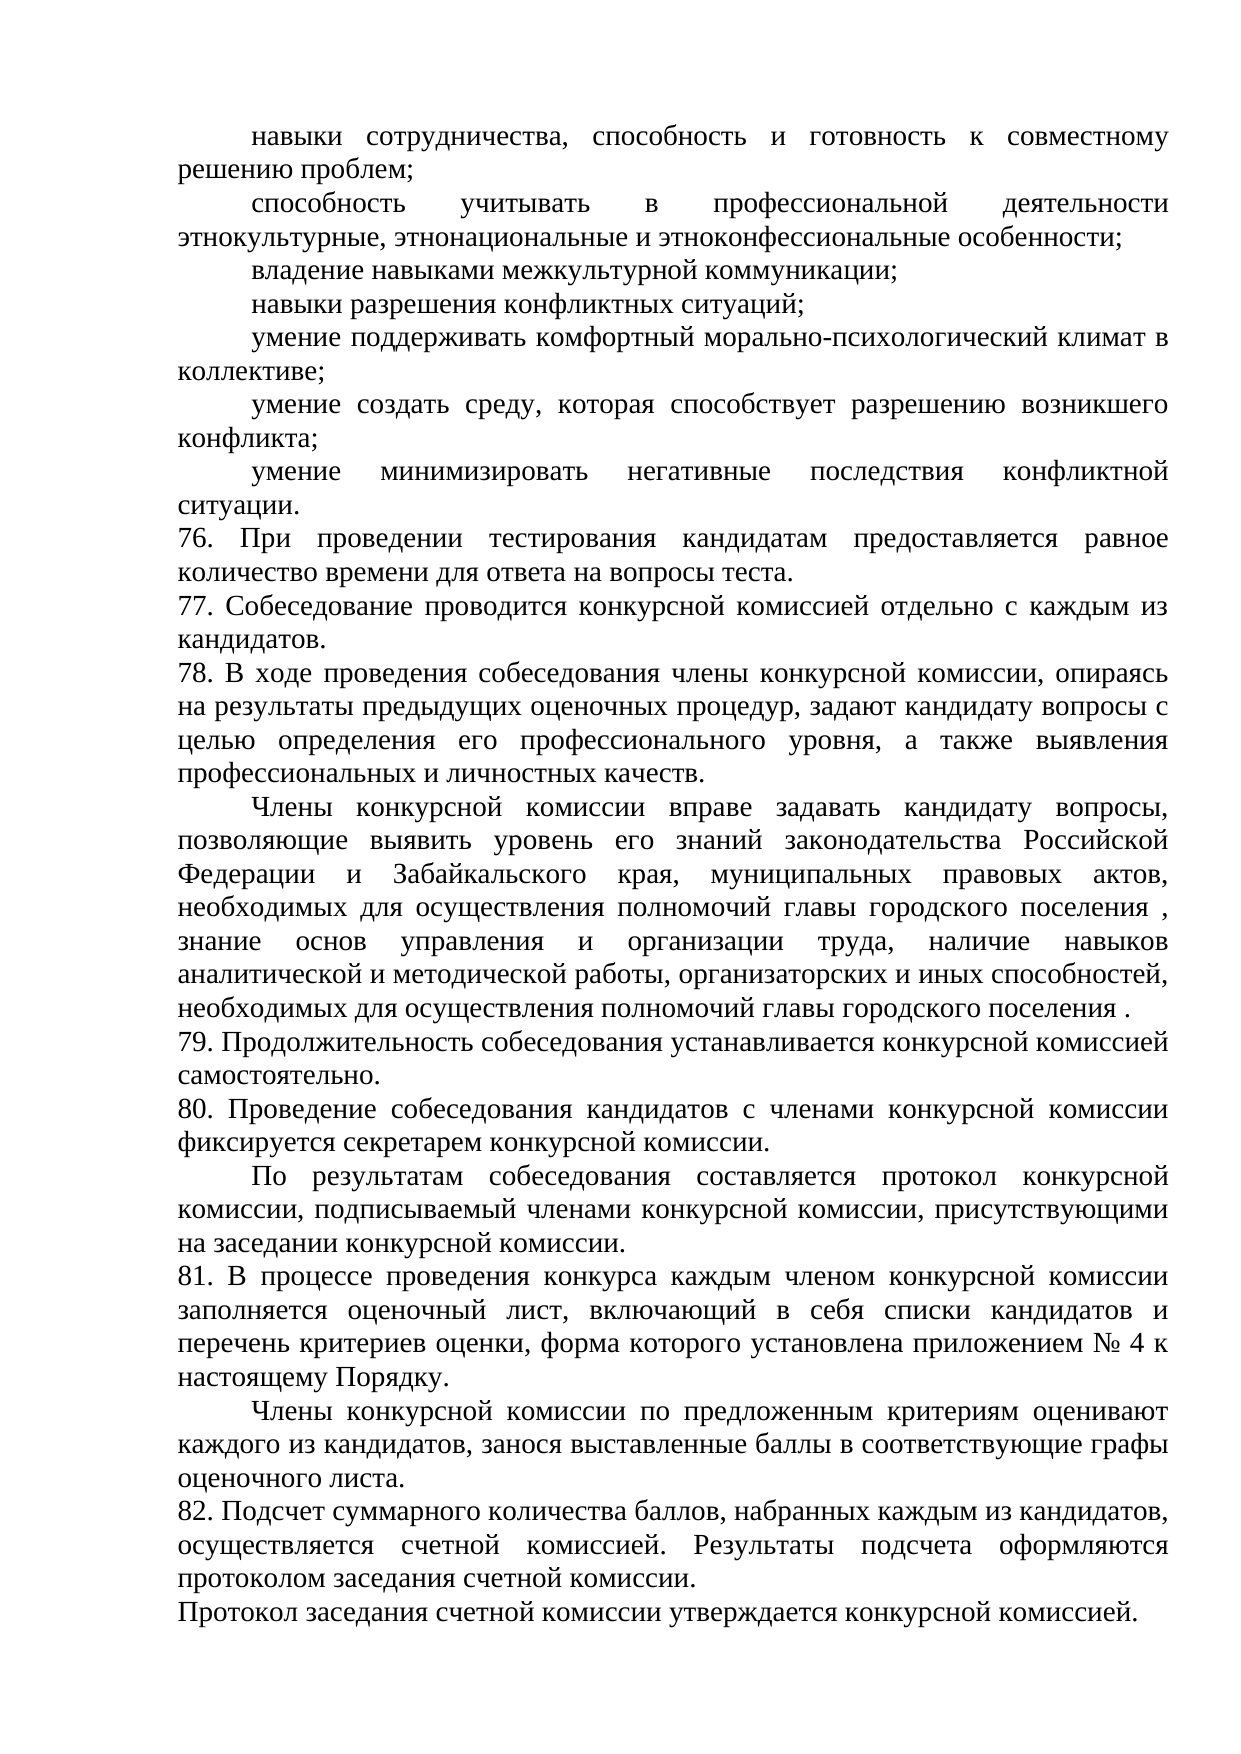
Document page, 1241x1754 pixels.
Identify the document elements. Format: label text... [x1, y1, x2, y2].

text 81. В процессе проведения конкурса каждым членом конкурсной комиссии заполняется оценочный лист, включающий в себя списки кандидатов и перечень критериев оценки, форма которого установлена приложением № 4 к настоящему Порядку. [177, 1258, 1169, 1393]
text владение навыками межкультурной коммуникации; [177, 252, 1169, 286]
text 82. Подсчет суммарного количества баллов, набранных каждым из кандидатов, осуществляется счетной комиссией. Результаты подсчета оформляются протоколом заседания счетной комиссии. [177, 1493, 1169, 1594]
text навыки сотрудничества, способность и готовность к совместному решению проблем; [177, 118, 1169, 185]
text 77. Собеседование проводится конкурсной комиссией отдельно с каждым из кандидатов. [177, 588, 1169, 655]
text По результатам собеседования составляется протокол конкурсной комиссии, подписываемый членами конкурсной комиссии, присутствующими на заседании конкурсной комиссии. [177, 1158, 1169, 1258]
text 80. Проведение собеседования кандидатов с членами конкурсной комиссии фиксируется секретарем конкурсной комиссии. [177, 1091, 1169, 1158]
text навыки разрешения конфликтных ситуаций; [177, 286, 1169, 319]
text Члены конкурсной комиссии вправе задавать кандидату вопросы, позволяющие выявить уровень его знаний законодательства Российской Федерации и Забайкальского края, муниципальных правовых актов, необходимых для осуществления полномочий главы городского поселения , знание основ управления и организации труда, наличие навыков аналитической и методической работы, организаторских и иных способностей, необходимых для осуществления полномочий главы городского поселения . [177, 789, 1169, 1024]
text способность учитывать в профессиональной деятельности этнокультурные, этнонациональные и этноконфессиональные особенности; [177, 185, 1169, 252]
text 79. Продолжительность собеседования устанавливается конкурсной комиссией самостоятельно. [177, 1024, 1169, 1091]
text Члены конкурсной комиссии по предложенным критериям оценивают каждого из кандидатов, занося выставленные баллы в соответствующие графы оценочного листа. [177, 1393, 1169, 1493]
text умение поддерживать комфортный морально-психологический климат в коллективе; [177, 319, 1169, 386]
text умение создать среду, которая способствует разрешению возникшего конфликта; [177, 386, 1169, 453]
text 78. В ходе проведения собеседования члены конкурсной комиссии, опираясь на результаты предыдущих оценочных процедур, задают кандидату вопросы с целью определения его профессионального уровня, а также выявления профессиональных и личностных качеств. [177, 655, 1169, 789]
text 76. При проведении тестирования кандидатам предоставляется равное количество времени для ответа на вопросы теста. [177, 521, 1169, 588]
text умение минимизировать негативные последствия конфликтной ситуации. [177, 453, 1169, 521]
text Протокол заседания счетной комиссии утверждается конкурсной комиссией. [177, 1594, 1169, 1627]
